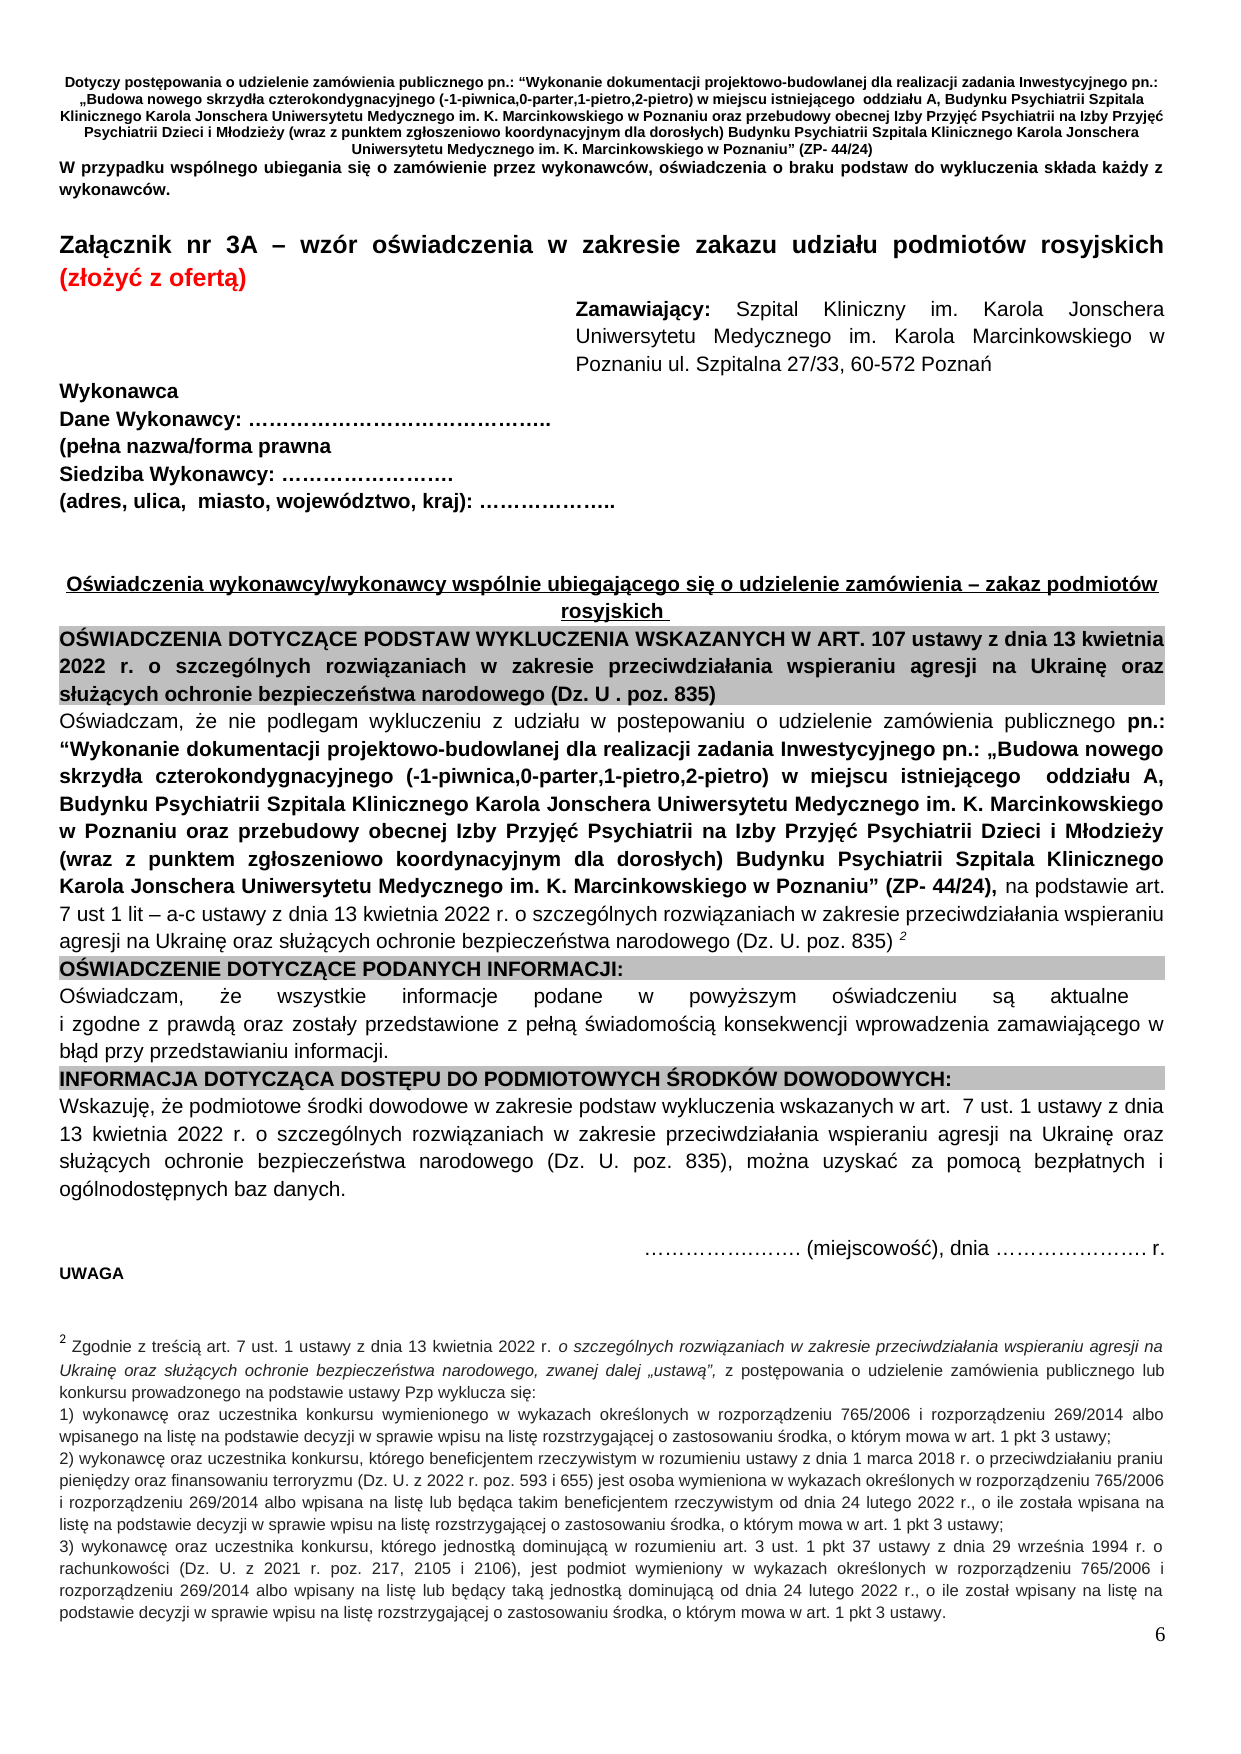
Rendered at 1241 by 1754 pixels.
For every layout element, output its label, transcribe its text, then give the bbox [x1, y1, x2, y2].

text Wykonawca [59, 379, 1165, 403]
text Oświadczam, że nie podlegam wykluczeniu z udziału w postepowaniu o udzielenie zamówienia publicznego pn.: “Wykonanie dokumentacji projektowo-budowlanej dla realizacji zadania Inwestycyjnego pn.: „Budowa nowego skrzydła czterokondygnacyjnego (-1-piwnica,0-parter,1-pietro,2-pietro) w miejscu istniejącego oddziału A, Budynku Psychiatrii Szpitala Klinicznego Karola Jonschera Uniwersytetu Medycznego im. K. Marcinkowskiego w Poznaniu oraz przebudowy obecnej Izby Przyjęć Psychiatrii na Izby Przyjęć Psychiatrii Dzieci i Młodzieży (wraz z punktem zgłoszeniowo koordynacyjnym dla dorosłych) Budynku Psychiatrii Szpitala Klinicznego Karola Jonschera Uniwersytetu Medycznego im. K. Marcinkowskiego w Poznaniu” (ZP- 44/24), na podstawie art. 7 ust 1 lit – a-c ustawy z dnia 13 kwietnia 2022 r. o szczególnych rozwiązaniach w zakresie przeciwdziałania wspieraniu agresji na Ukrainę oraz służących ochronie bezpieczeństwa narodowego (Dz. U. poz. 835) [59, 709, 1165, 953]
text Siedziba Wykonawcy: ……………………. [59, 461, 1165, 485]
text W przypadku wspólnego ubiegania się o zamówienie przez wykonawców, oświadczenia o braku podstaw do wykluczenia składa każdy z wykonawców. [59, 158, 1165, 199]
text Załącznik nr 3A – wzór oświadczenia w zakresie zakazu udziału podmiotów rosyjskich (złożyć z ofertą) [59, 230, 1165, 292]
text Wskazuję, że podmiotowe środki dowodowe w zakresie podstaw wykluczenia wskazanych w art. 7 ust. 1 ustawy z dnia 13 kwietnia 2022 r. o szczególnych rozwiązaniach w zakresie przeciwdziałania wspieraniu agresji na Ukrainę oraz służących ochronie bezpieczeństwa narodowego (Dz. U. poz. 835), można uzyskać za pomocą bezpłatnych i ogólnodostępnych baz danych. [59, 1094, 1165, 1200]
text Zamawiający: Szpital Kliniczny im. Karola Jonschera Uniwersytetu Medycznego im. Karola Marcinkowskiego w Poznaniu ul. Szpitalna 27/33, 60-572 Poznań [575, 296, 1165, 375]
text Oświadczam, że wszystkie informacje podane w powyższym oświadczeniu są aktualne i zgodne z prawdą oraz zostały przedstawione z pełną świadomością konsekwencji wprowadzenia zamawiającego w błąd przy przedstawianiu informacji. [59, 984, 1165, 1063]
text Oświadczenia wykonawcy/wykonawcy wspólnie ubiegającego się o udzielenie zamówienia – zakaz podmiotów rosyjskich [59, 571, 1165, 623]
text …………….……. (miejscowość), dnia …………………. r. [59, 1236, 1165, 1260]
text OŚWIADCZENIE DOTYCZĄCE PODANYCH INFORMACJI: [59, 956, 1165, 980]
text INFORMACJA DOTYCZĄCA DOSTĘPU DO PODMIOTOWYCH ŚRODKÓW DOWODOWYCH: [59, 1066, 1165, 1090]
text (adres, ulica, miasto, województwo, kraj): ……………….. [59, 489, 1165, 513]
text Dane Wykonawcy: …………………………………….. [59, 406, 1165, 430]
text OŚWIADCZENIA DOTYCZĄCE PODSTAW WYKLUCZENIA WSKAZANYCH W ART. 107 ustawy z dnia 13 kwietnia 2022 r. o szczególnych rozwiązaniach w zakresie przeciwdziałania wspieraniu agresji na Ukrainę oraz służących ochronie bezpieczeństwa narodowego (Dz. U . poz. 835) [59, 626, 1165, 705]
text (pełna nazwa/forma prawna [59, 434, 1165, 458]
text UWAGA [59, 1263, 1165, 1283]
